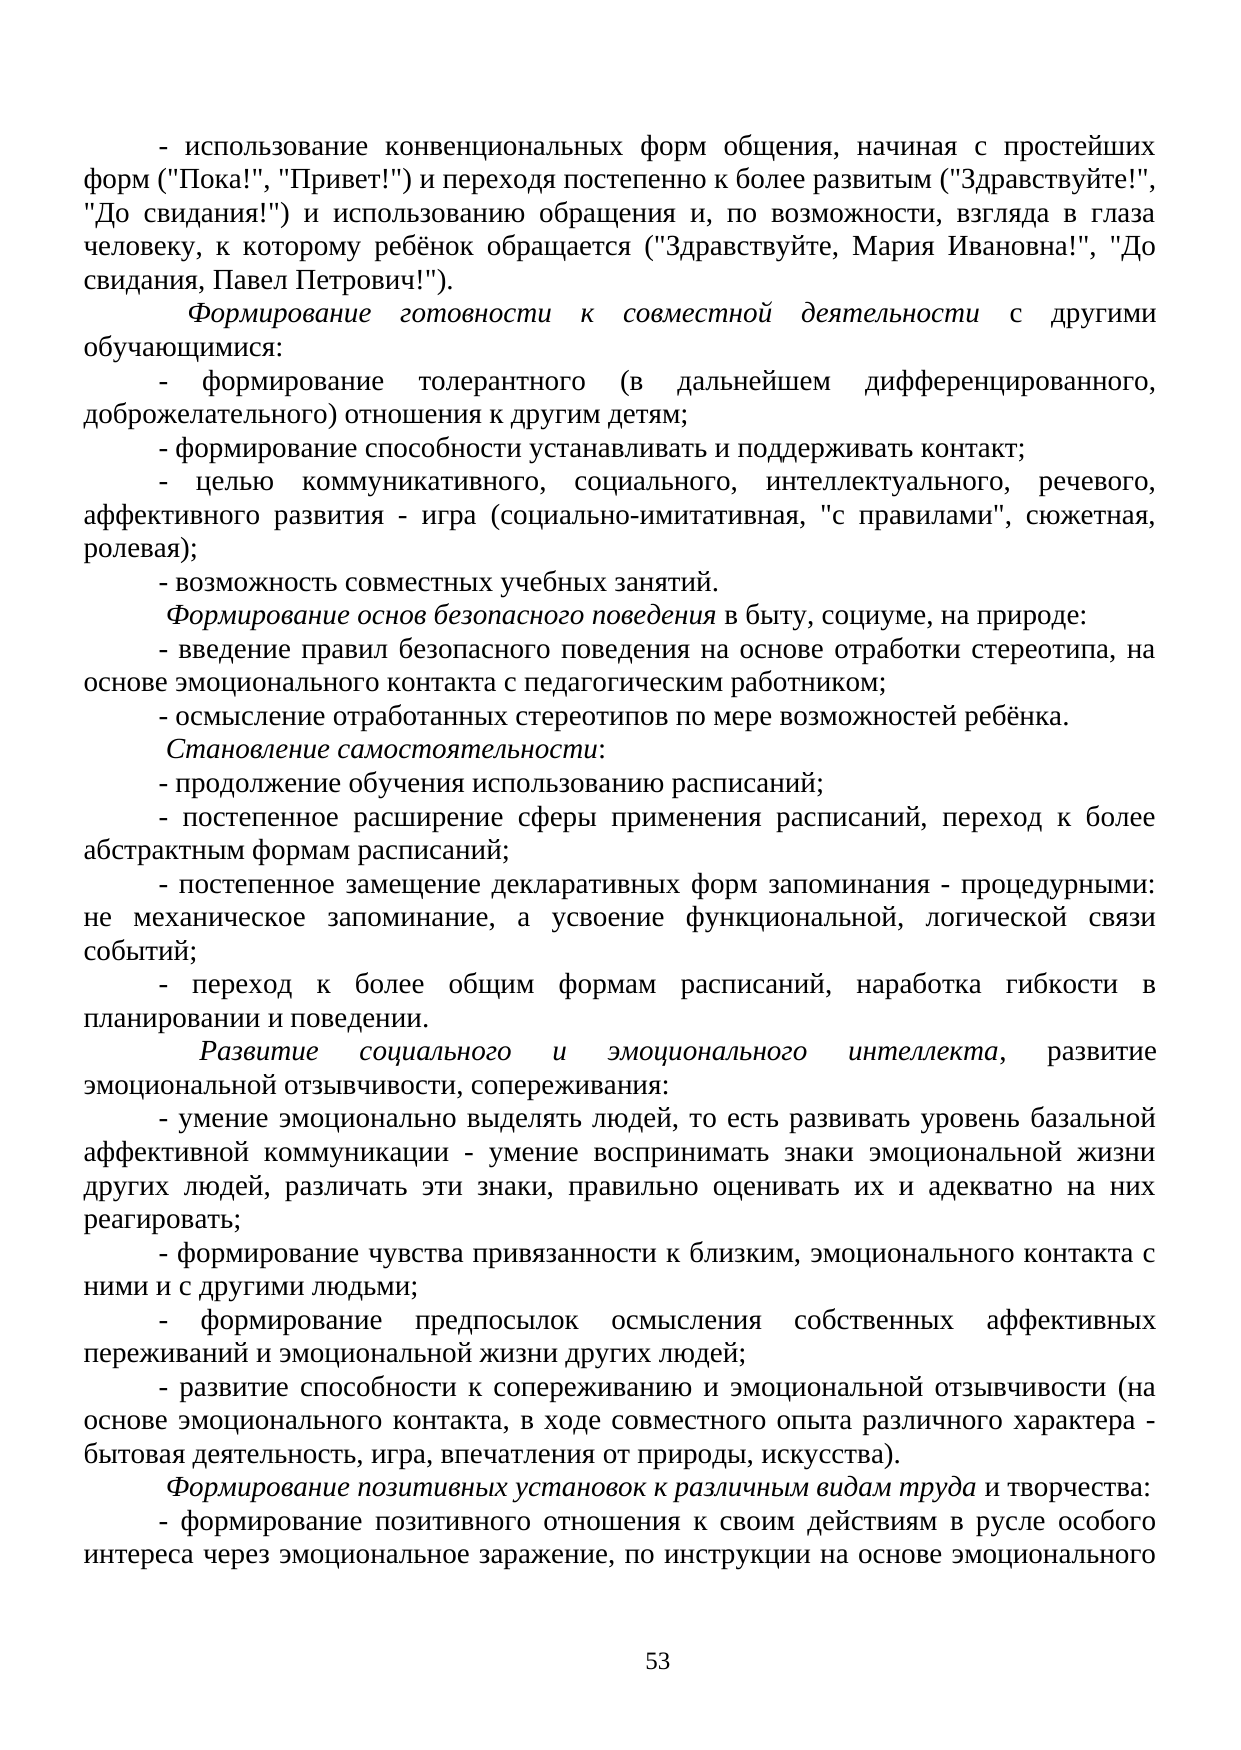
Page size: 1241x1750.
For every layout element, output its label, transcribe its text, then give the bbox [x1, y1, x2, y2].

text - введение правил безопасного поведения на основе отработки стереотипа, на основе эмоционального контакта с педагогическим работником; [83, 631, 1157, 698]
text Формирование готовности к совместной деятельности с другими обучающимися: [83, 296, 1157, 363]
text Становление самостоятельности: [83, 732, 1157, 765]
text - формирование предпосылок осмысления собственных аффективных переживаний и эмоциональной жизни других людей; [83, 1302, 1157, 1369]
text - возможность совместных учебных занятий. [83, 564, 1157, 597]
text - осмысление отработанных стереотипов по мере возможностей ребёнка. [83, 698, 1157, 732]
text Развитие социального и эмоционального интеллекта, развитие эмоциональной отзывчивости, сопереживания: [83, 1033, 1157, 1101]
text - использование конвенциональных форм общения, начиная с простейших форм ("Пока!", "Привет!") и переходя постепенно к более развитым ("Здравствуйте!", "До свидания!") и использованию обращения и, по возможности, взгляда в глаза человеку, к которому ребёнок обращается ("Здравствуйте, Мария Ивановна!", "До свидания, Павел Петрович!"). [83, 128, 1157, 296]
text - развитие способности к сопереживанию и эмоциональной отзывчивости (на основе эмоционального контакта, в ходе совместного опыта различного характера - бытовая деятельность, игра, впечатления от природы, искусства). [83, 1369, 1157, 1469]
text - переход к более общим формам расписаний, наработка гибкости в планировании и поведении. [83, 966, 1157, 1033]
text - продолжение обучения использованию расписаний; [83, 765, 1157, 799]
text - формирование чувства привязанности к близким, эмоционального контакта с ними и с другими людьми; [83, 1235, 1157, 1302]
text - целью коммуникативного, социального, интеллектуального, речевого, аффективного развития - игра (социально-имитативная, "с правилами", сюжетная, ролевая); [83, 463, 1157, 564]
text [83, 1503, 1157, 1570]
text - формирование способности устанавливать и поддерживать контакт; [83, 430, 1157, 463]
text Формирование позитивных установок к различным видам труда и творчества: [83, 1469, 1157, 1503]
text - формирование толерантного (в дальнейшем дифференцированного, доброжелательного) отношения к другим детям; [83, 363, 1157, 430]
text - умение эмоционально выделять людей, то есть развивать уровень базальной аффективной коммуникации - умение воспринимать знаки эмоциональной жизни других людей, различать эти знаки, правильно оценивать их и адекватно на них реагировать; [83, 1101, 1157, 1235]
text - постепенное расширение сферы применения расписаний, переход к более абстрактным формам расписаний; [83, 799, 1157, 866]
text Формирование основ безопасного поведения в быту, социуме, на природе: [83, 597, 1157, 631]
text - постепенное замещение декларативных форм запоминания - процедурными: не механическое запоминание, а усвоение функциональной, логической связи событий; [83, 866, 1157, 966]
